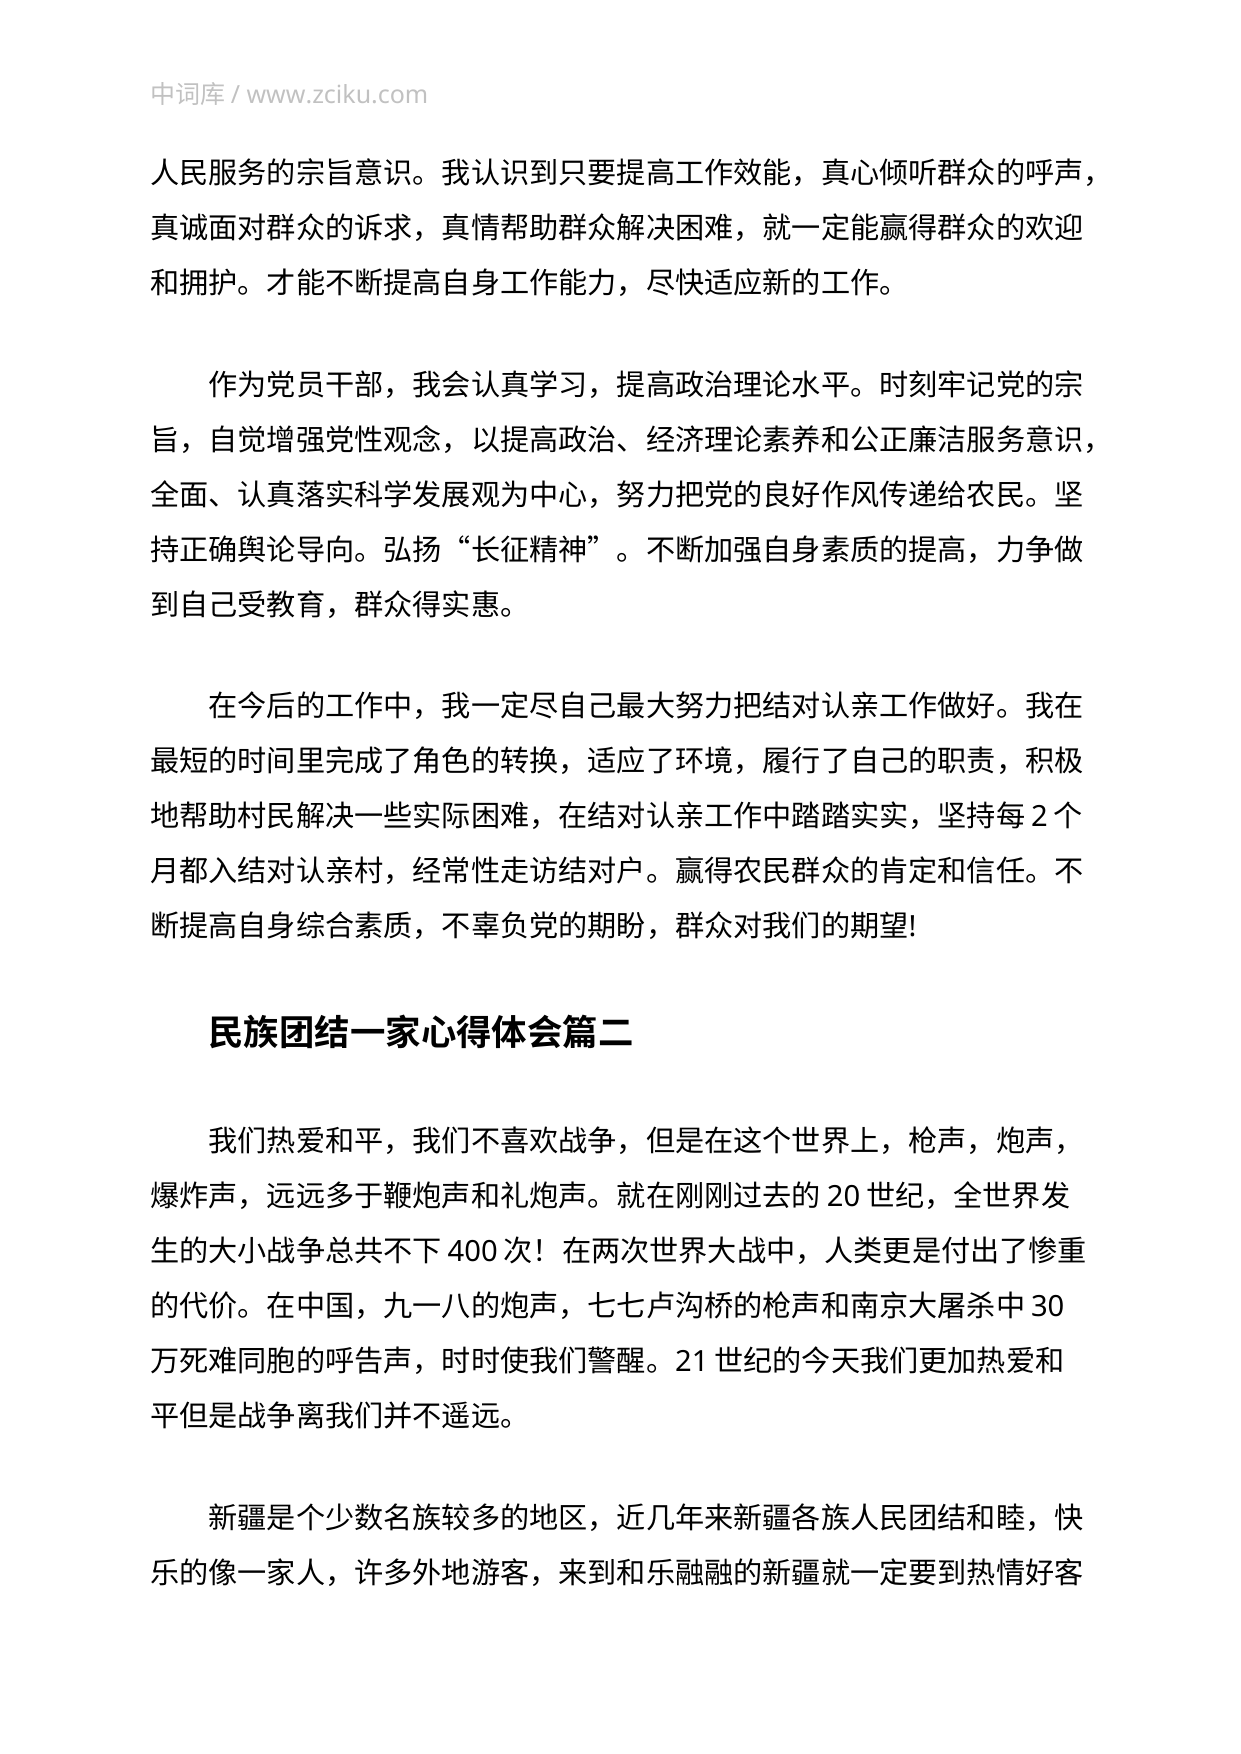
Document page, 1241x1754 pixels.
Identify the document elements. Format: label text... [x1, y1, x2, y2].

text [150, 150, 1090, 302]
text 在今后的工作中，我一定尽自己最大努力把结对认亲工作做好。我在最短的时间里完成了角色的转换，适应了环境，履行了自己的职责，积极地帮助村民解决一些实际困难，在结对认亲工作中踏踏实实，坚持每2个月都入结对认亲村，经常性走访结对户。赢得农民群众的肯定和信任。不断提高自身综合素质，不辜负党的期盼，群众对我们的期望! [150, 683, 1090, 945]
text 民族团结一家心得体会篇二 [150, 1004, 1090, 1056]
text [150, 1495, 1090, 1592]
text 我们热爱和平，我们不喜欢战争，但是在这个世界上，枪声，炮声，爆炸声，远远多于鞭炮声和礼炮声。就在刚刚过去的20世纪，全世界发生的大小战争总共不下400次！在两次世界大战中，人类更是付出了惨重的代价。在中国，九一八的炮声，七七卢沟桥的枪声和南京大屠杀中30万死难同胞的呼告声，时时使我们警醒。21世纪的今天我们更加热爱和平但是战争离我们并不遥远。 [150, 1118, 1090, 1435]
text 作为党员干部，我会认真学习，提高政治理论水平。时刻牢记党的宗旨，自觉增强党性观念，以提高政治、经济理论素养和公正廉洁服务意识，全面、认真落实科学发展观为中心，努力把党的良好作风传递给农民。坚持正确舆论导向。弘扬“长征精神”。不断加强自身素质的提高，力争做到自己受教育，群众得实惠。 [150, 362, 1090, 623]
